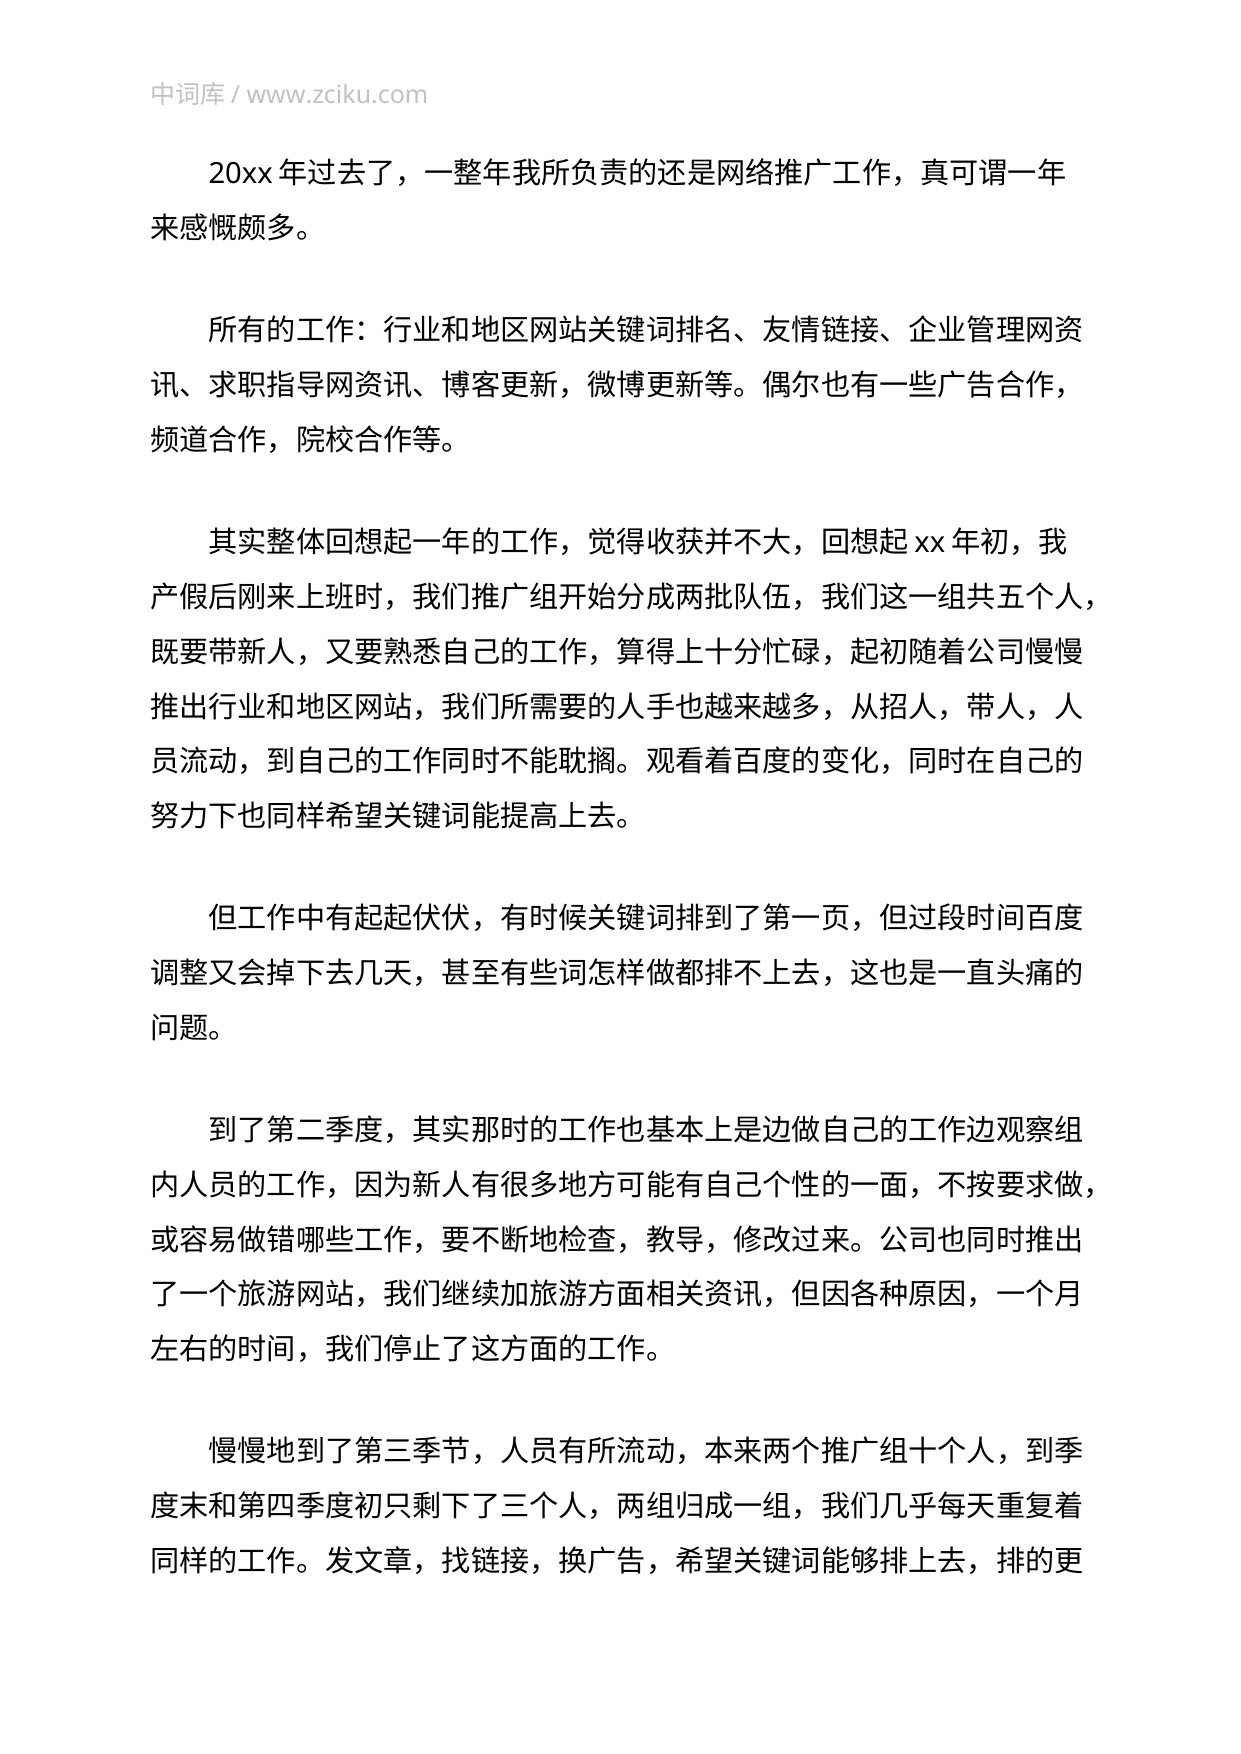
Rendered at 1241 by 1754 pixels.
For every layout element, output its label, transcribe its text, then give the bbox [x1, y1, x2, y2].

text 到了第二季度，其实那时的工作也基本上是边做自己的工作边观察组内人员的工作，因为新人有很多地方可能有自己个性的一面，不按要求做，或容易做错哪些工作，要不断地检查，教导，修改过来。公司也同时推出了一个旅游网站，我们继续加旅游方面相关资讯，但因各种原因，一个月左右的时间，我们停止了这方面的工作。 [150, 1106, 1090, 1368]
text 所有的工作：行业和地区网站关键词排名、友情链接、企业管理网资讯、求职指导网资讯、博客更新，微博更新等。偶尔也有一些广告合作，频道合作，院校合作等。 [150, 307, 1090, 459]
text 其实整体回想起一年的工作，觉得收获并不大，回想起xx年初，我产假后刚来上班时，我们推广组开始分成两批队伍，我们这一组共五个人，既要带新人，又要熟悉自己的工作，算得上十分忙碌，起初随着公司慢慢推出行业和地区网站，我们所需要的人手也越来越多，从招人，带人，人员流动，到自己的工作同时不能耽搁。观看着百度的变化，同时在自己的努力下也同样希望关键词能提高上去。 [150, 518, 1090, 835]
text 20xx年过去了，一整年我所负责的还是网络推广工作，真可谓一年来感慨颇多。 [150, 150, 1090, 247]
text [150, 1428, 1090, 1580]
text 但工作中有起起伏伏，有时候关键词排到了第一页，但过段时间百度调整又会掉下去几天，甚至有些词怎样做都排不上去，这也是一直头痛的问题。 [150, 895, 1090, 1047]
